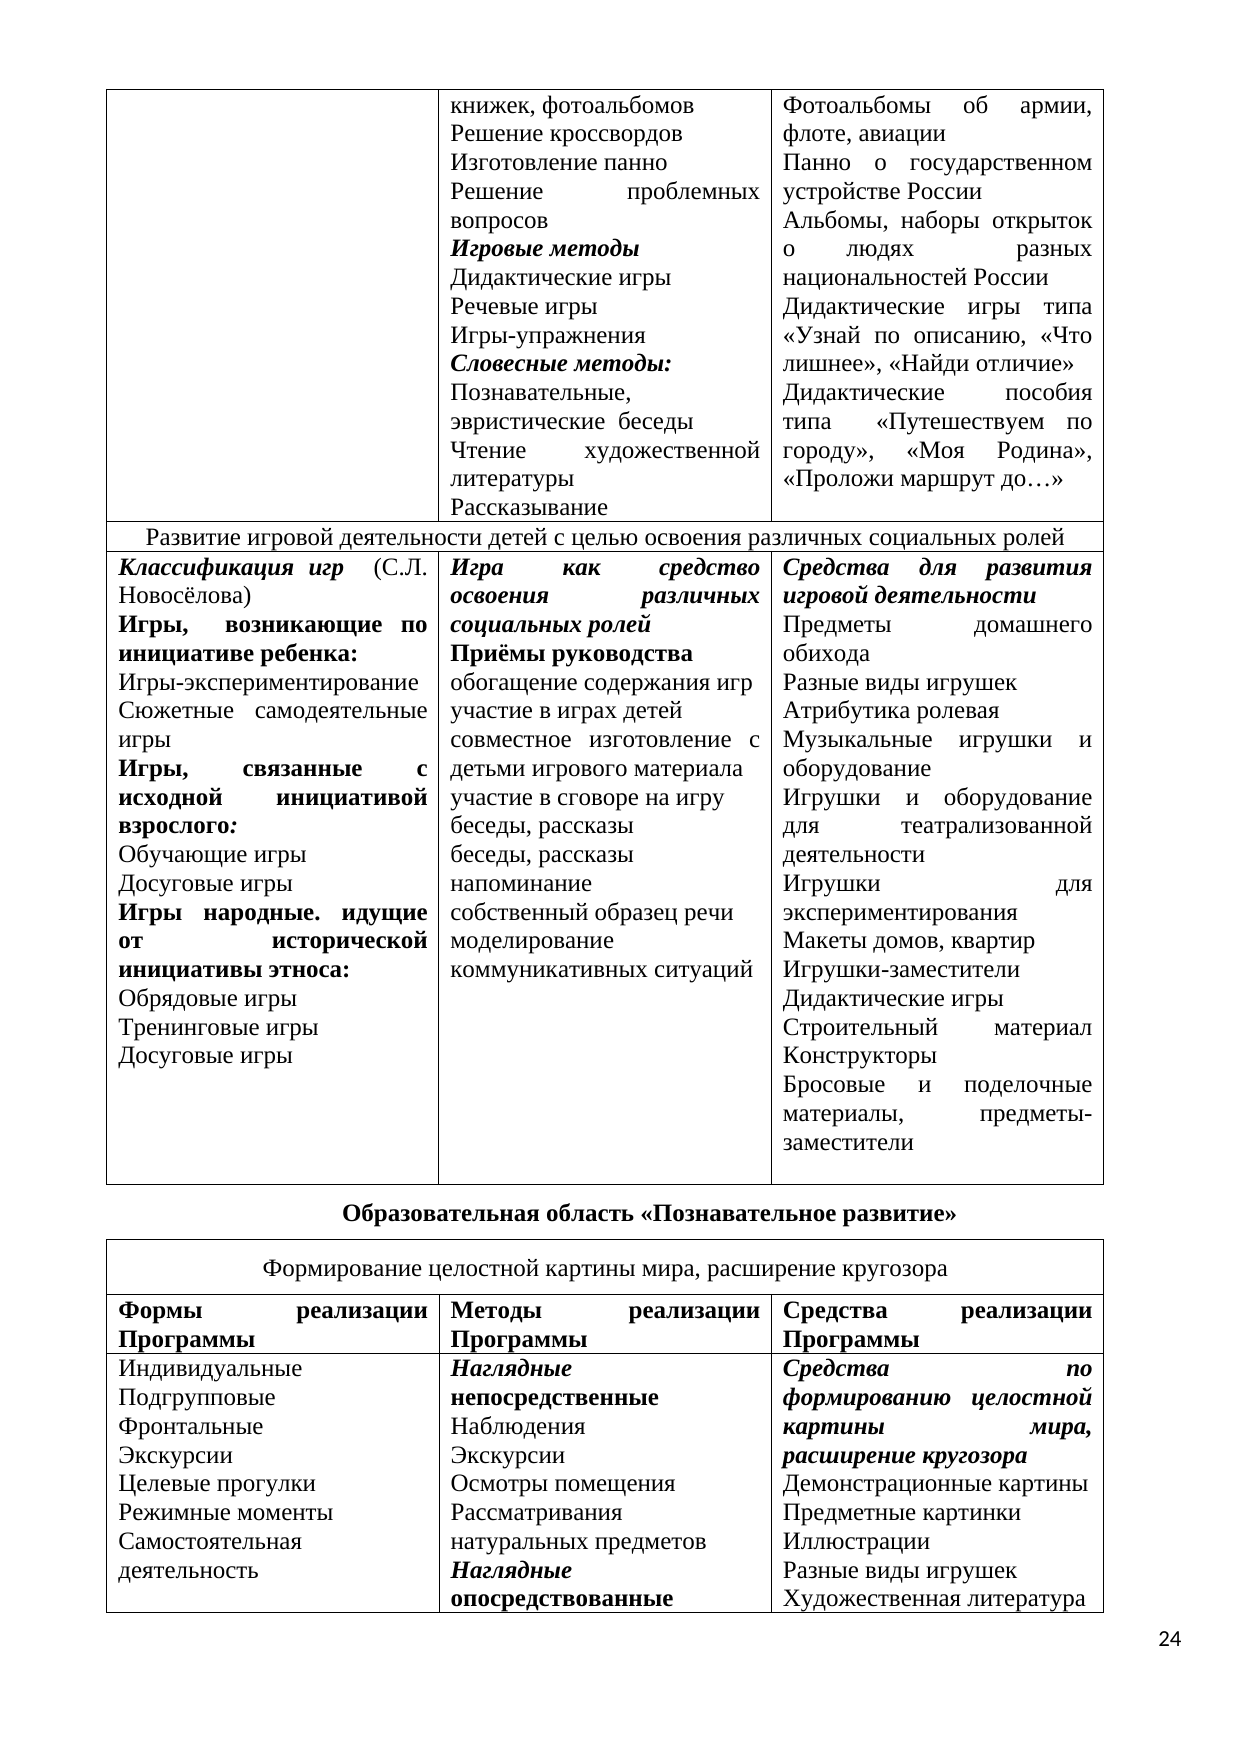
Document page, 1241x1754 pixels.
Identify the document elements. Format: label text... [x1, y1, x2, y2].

table_cell Формы реализации Программы [107, 1295, 439, 1352]
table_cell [440, 1354, 771, 1612]
table_cell Классификация игр (С.Л. Новосёлова) Игры, возникающие по инициативе ребенка: Игры-экспериментирование Сюжетные самодеятельные игры Игры, связанные с исходной инициативой взрослого: Обучающие игры Досуговые игры Игры народные. идущие от исторической инициативы этноса: Обрядовые игры Тренинговые игры Досуговые игры [107, 552, 438, 1184]
table_cell Средства реализации Программы [772, 1295, 1103, 1352]
table_cell Средства для развития игровой деятельности Предметы домашнего обихода Разные виды игрушек Атрибутика ролевая Музыкальные игрушки и оборудование Игрушки и оборудование для театрализованной деятельности Игрушки для экспериментирования Макеты домов, квартир Игрушки-заместители Дидактические игры Строительный материал Конструкторы Бросовые и поделочные материалы, предметы-заместители [772, 552, 1103, 1184]
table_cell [772, 90, 1103, 521]
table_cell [107, 90, 438, 521]
table_cell Развитие игровой деятельности детей с целью освоения различных социальных ролей [107, 522, 1103, 551]
table_header Формирование целостной картины мира, расширение кругозора [107, 1240, 1103, 1294]
text Образовательная область «Познавательное развитие» [118, 1198, 1181, 1227]
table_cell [439, 90, 771, 521]
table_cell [772, 1354, 1103, 1612]
table_cell Методы реализации Программы [440, 1295, 771, 1352]
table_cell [107, 1354, 439, 1612]
table_cell Игра как средство освоения различных социальных ролей Приёмы руководства обогащение содержания игр участие в играх детей совместное изготовление с детьми игрового материала участие в сговоре на игру беседы, рассказы беседы, рассказы напоминание собственный образец речи моделирование коммуникативных ситуаций [439, 552, 771, 1184]
